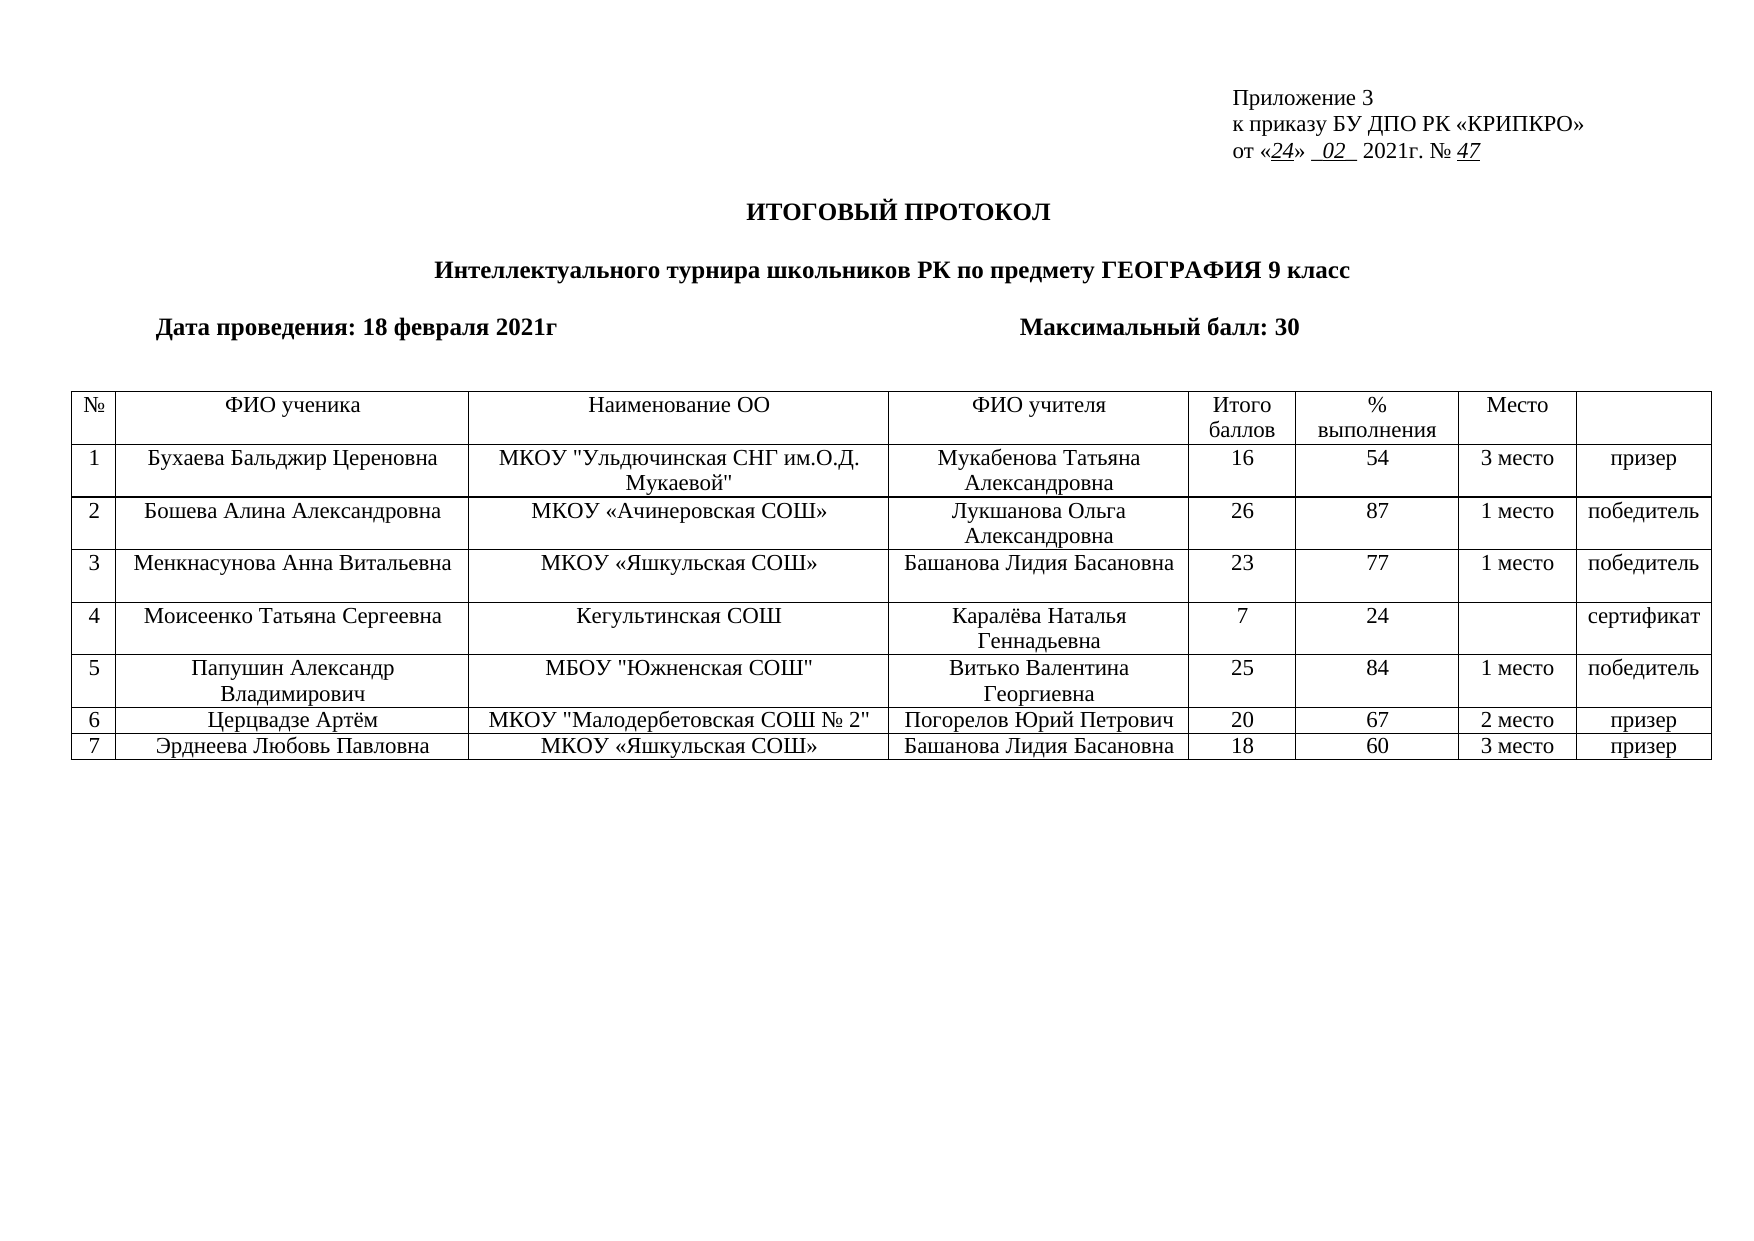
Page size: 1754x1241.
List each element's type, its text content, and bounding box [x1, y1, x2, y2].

table_header Итого баллов [1189, 392, 1295, 444]
table_cell Менкнасунова Анна Витальевна [116, 550, 468, 602]
table_cell 84 [1296, 655, 1458, 707]
table_cell МКОУ "Малодербетовская СОШ № 2" [469, 708, 888, 733]
table_cell 1 место [1459, 550, 1576, 602]
table_cell Мукабенова Татьяна Александровна [889, 445, 1188, 496]
table_cell 7 [72, 734, 115, 759]
table_cell 3 место [1459, 734, 1576, 759]
table_cell Кегультинская СОШ [469, 603, 888, 654]
table_cell победитель [1577, 498, 1711, 549]
table_cell 18 [1189, 734, 1295, 759]
table_cell Каралёва Наталья Геннадьевна [889, 603, 1188, 654]
table_cell 77 [1296, 550, 1458, 602]
table_cell 1 место [1459, 655, 1576, 707]
table_cell Лукшанова Ольга Александровна [889, 498, 1188, 549]
text ИТОГОВЫЙ ПРОТОКОЛ [427, 197, 1370, 226]
table_cell Витько Валентина Георгиевна [889, 655, 1188, 707]
table_cell 7 [1189, 603, 1295, 654]
table_cell 2 место [1459, 708, 1576, 733]
table_cell 23 [1189, 550, 1295, 602]
table_cell победитель [1577, 550, 1711, 602]
table_cell Моисеенко Татьяна Сергеевна [116, 603, 468, 654]
table_cell МКОУ "Ульдючинская СНГ им.О.Д. Мукаевой" [469, 445, 888, 496]
table_cell сертификат [1577, 603, 1711, 654]
table_cell 3 [72, 550, 115, 602]
table_cell победитель [1577, 655, 1711, 707]
table_cell 6 [72, 708, 115, 733]
table_cell 24 [1296, 603, 1458, 654]
table_cell Погорелов Юрий Петрович [889, 708, 1188, 733]
table_cell Папушин Александр Владимирович [116, 655, 468, 707]
table_cell МКОУ «Яшкульская СОШ» [469, 550, 888, 602]
table_cell 1 место [1459, 498, 1576, 549]
table_cell Церцвадзе Артём [116, 708, 468, 733]
table_cell 16 [1189, 445, 1295, 496]
table_cell 3 место [1459, 445, 1576, 496]
table_cell МКОУ «Яшкульская СОШ» [469, 734, 888, 759]
table_cell призер [1577, 445, 1711, 496]
table_cell 4 [72, 603, 115, 654]
table_cell 54 [1296, 445, 1458, 496]
table_cell Бухаева Бальджир Цереновна [116, 445, 468, 496]
table_cell Башанова Лидия Басановна [889, 734, 1188, 759]
table_cell Эрднеева Любовь Павловна [116, 734, 468, 759]
text к приказу БУ ДПО РК «КРИПКРО» от «24» _02_ 2021г. № 47 [1232, 111, 1586, 163]
table_cell [1459, 603, 1576, 654]
table_cell 26 [1189, 498, 1295, 549]
table_header ФИО ученика [116, 392, 468, 444]
table_cell призер [1577, 734, 1711, 759]
text Приложение 3 [1232, 84, 1729, 111]
table_cell 20 [1189, 708, 1295, 733]
table_header Место [1459, 392, 1576, 444]
table_cell Бошева Алина Александровна [116, 498, 468, 549]
text Интеллектуального турнира школьников РК по предмету ГЕОГРАФИЯ 9 класс Дата проведения: 18 февраля 2021г Максимальный балл: 30 [156, 255, 1363, 341]
table_cell 25 [1189, 655, 1295, 707]
table_cell 87 [1296, 498, 1458, 549]
table_header ФИО учителя [889, 392, 1188, 444]
table_cell Башанова Лидия Басановна [889, 550, 1188, 602]
table_cell МКОУ «Ачинеровская СОШ» [469, 498, 888, 549]
table_header [1577, 392, 1711, 444]
table_header Наименование ОО [469, 392, 888, 444]
table_cell 5 [72, 655, 115, 707]
table_cell 60 [1296, 734, 1458, 759]
table_cell 67 [1296, 708, 1458, 733]
table_cell 1 [72, 445, 115, 496]
table_header № [72, 392, 115, 444]
table_cell 2 [72, 498, 115, 549]
table_cell призер [1577, 708, 1711, 733]
table_header % выполнения [1296, 392, 1458, 444]
table_cell МБОУ "Южненская СОШ" [469, 655, 888, 707]
